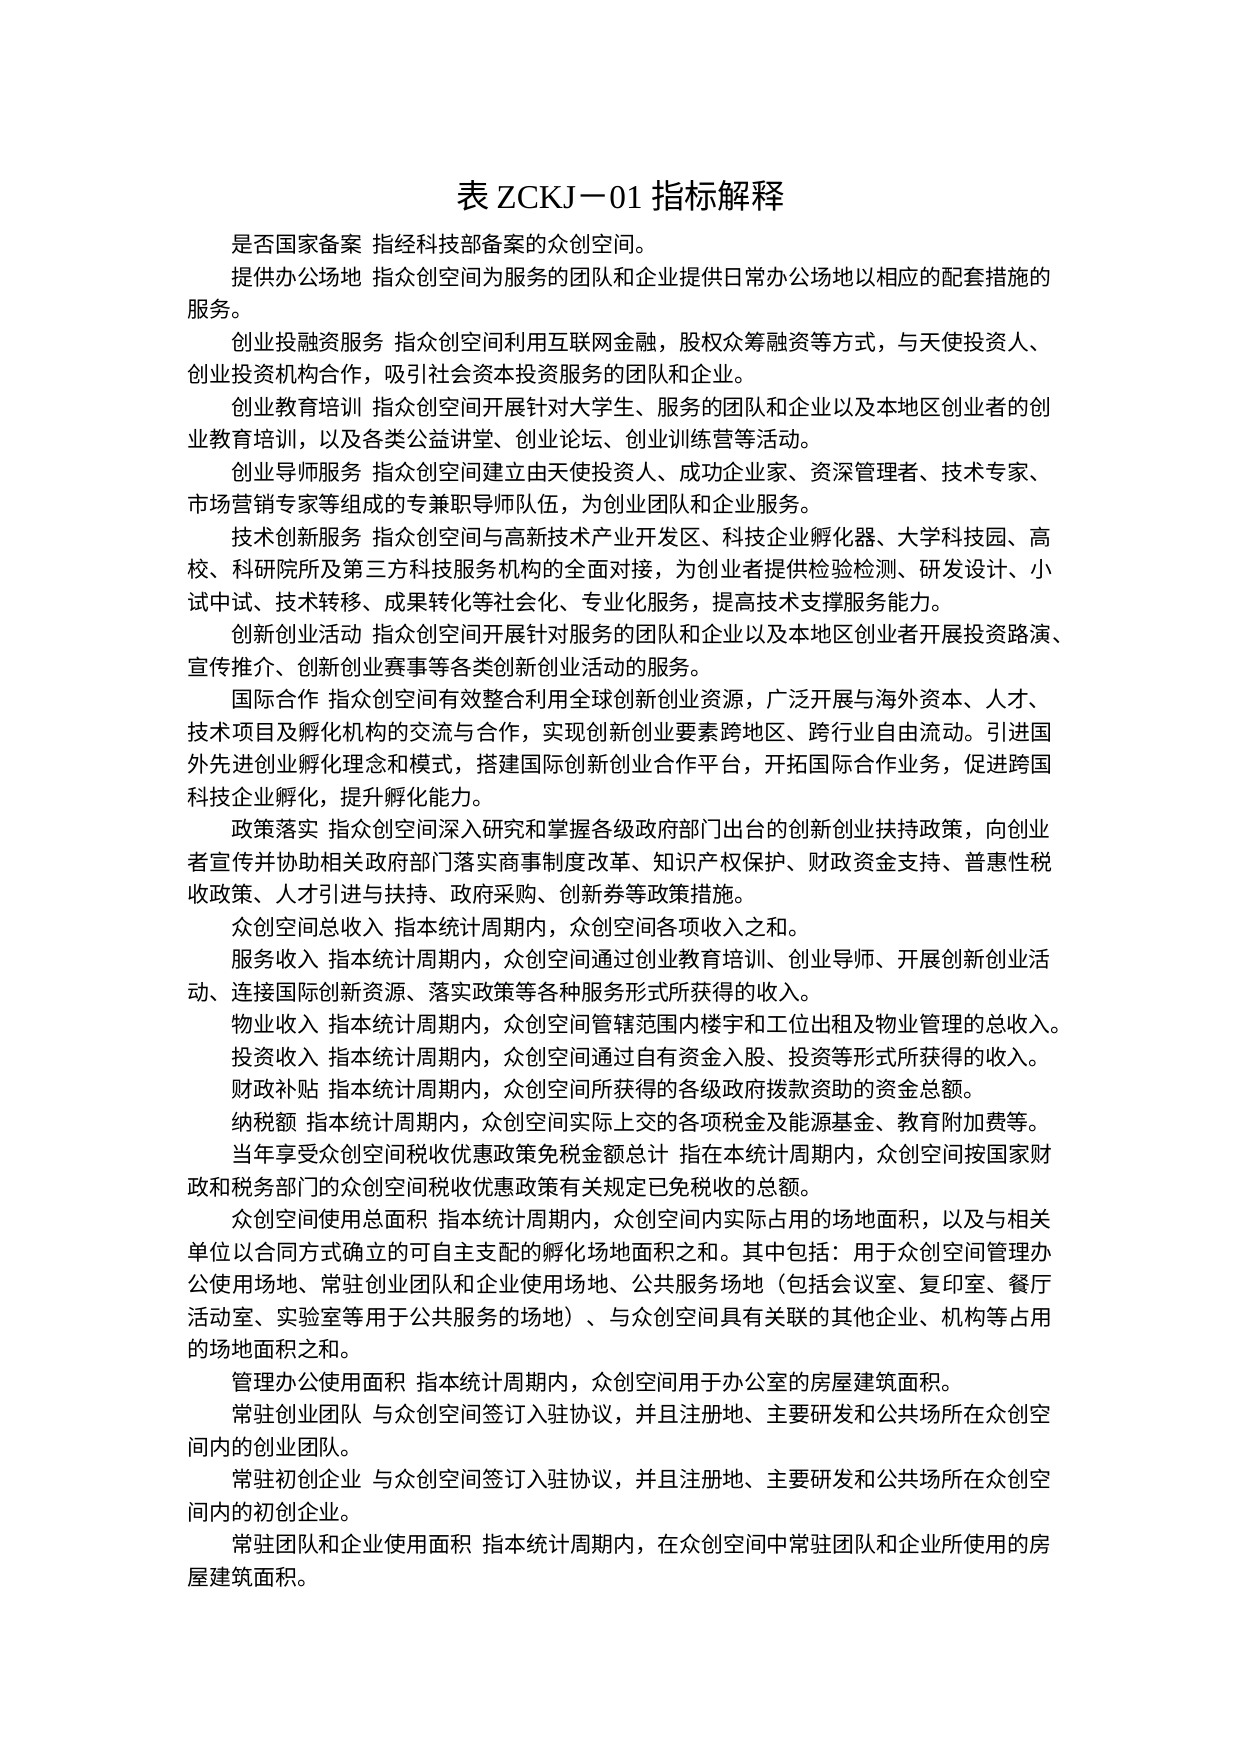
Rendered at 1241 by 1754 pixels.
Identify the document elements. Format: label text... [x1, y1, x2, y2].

text 纳税额 指本统计周期内，众创空间实际上交的各项税金及能源基金、教育附加费等。 [187, 1104, 1053, 1137]
text 当年享受众创空间税收优惠政策免税金额总计 指在本统计周期内，众创空间按国家财政和税务部门的众创空间税收优惠政策有关规定已免税收的总额。 [187, 1137, 1053, 1202]
text 常驻团队和企业使用面积 指本统计周期内，在众创空间中常驻团队和企业所使用的房屋建筑面积。 [187, 1527, 1053, 1592]
text 投资收入 指本统计周期内，众创空间通过自有资金入股、投资等形式所获得的收入。 [187, 1039, 1053, 1072]
text 财政补贴 指本统计周期内，众创空间所获得的各级政府拨款资助的资金总额。 [187, 1072, 1053, 1104]
text 是否国家备案 指经科技部备案的众创空间。 [187, 227, 1053, 259]
text 政策落实 指众创空间深入研究和掌握各级政府部门出台的创新创业扶持政策，向创业者宣传并协助相关政府部门落实商事制度改革、知识产权保护、财政资金支持、普惠性税收政策、人才引进与扶持、政府采购、创新券等政策措施。 [187, 812, 1053, 909]
text 创新创业活动 指众创空间开展针对服务的团队和企业以及本地区创业者开展投资路演、宣传推介、创新创业赛事等各类创新创业活动的服务。 [187, 617, 1053, 682]
text 表ZCKJ－01 指标解释 [187, 162, 1053, 227]
text 管理办公使用面积 指本统计周期内，众创空间用于办公室的房屋建筑面积。 [187, 1364, 1053, 1397]
text 服务收入 指本统计周期内，众创空间通过创业教育培训、创业导师、开展创新创业活动、连接国际创新资源、落实政策等各种服务形式所获得的收入。 [187, 942, 1053, 1007]
text 创业导师服务 指众创空间建立由天使投资人、成功企业家、资深管理者、技术专家、市场营销专家等组成的专兼职导师队伍，为创业团队和企业服务。 [187, 454, 1053, 519]
text 常驻创业团队 与众创空间签订入驻协议，并且注册地、主要研发和公共场所在众创空间内的创业团队。 [187, 1397, 1053, 1462]
text 创业投融资服务 指众创空间利用互联网金融，股权众筹融资等方式，与天使投资人、创业投资机构合作，吸引社会资本投资服务的团队和企业。 [187, 324, 1053, 389]
text 创业教育培训 指众创空间开展针对大学生、服务的团队和企业以及本地区创业者的创业教育培训，以及各类公益讲堂、创业论坛、创业训练营等活动。 [187, 389, 1053, 454]
text 提供办公场地 指众创空间为服务的团队和企业提供日常办公场地以相应的配套措施的服务。 [187, 259, 1053, 324]
text 众创空间总收入 指本统计周期内，众创空间各项收入之和。 [187, 909, 1053, 942]
text 众创空间使用总面积 指本统计周期内，众创空间内实际占用的场地面积，以及与相关单位以合同方式确立的可自主支配的孵化场地面积之和。其中包括：用于众创空间管理办公使用场地、常驻创业团队和企业使用场地、公共服务场地（包括会议室、复印室、餐厅、活动室、实验室等用于公共服务的场地）、与众创空间具有关联的其他企业、机构等占用的场地面积之和。 [187, 1202, 1053, 1364]
text 常驻初创企业 与众创空间签订入驻协议，并且注册地、主要研发和公共场所在众创空间内的初创企业。 [187, 1462, 1053, 1527]
text 物业收入 指本统计周期内，众创空间管辖范围内楼宇和工位出租及物业管理的总收入。 [187, 1007, 1053, 1039]
text 国际合作 指众创空间有效整合利用全球创新创业资源，广泛开展与海外资本、人才、技术项目及孵化机构的交流与合作，实现创新创业要素跨地区、跨行业自由流动。引进国外先进创业孵化理念和模式，搭建国际创新创业合作平台，开拓国际合作业务，促进跨国科技企业孵化，提升孵化能力。 [187, 682, 1053, 812]
text 技术创新服务 指众创空间与高新技术产业开发区、科技企业孵化器、大学科技园、高校、科研院所及第三方科技服务机构的全面对接，为创业者提供检验检测、研发设计、小试中试、技术转移、成果转化等社会化、专业化服务，提高技术支撑服务能力。 [187, 519, 1053, 617]
